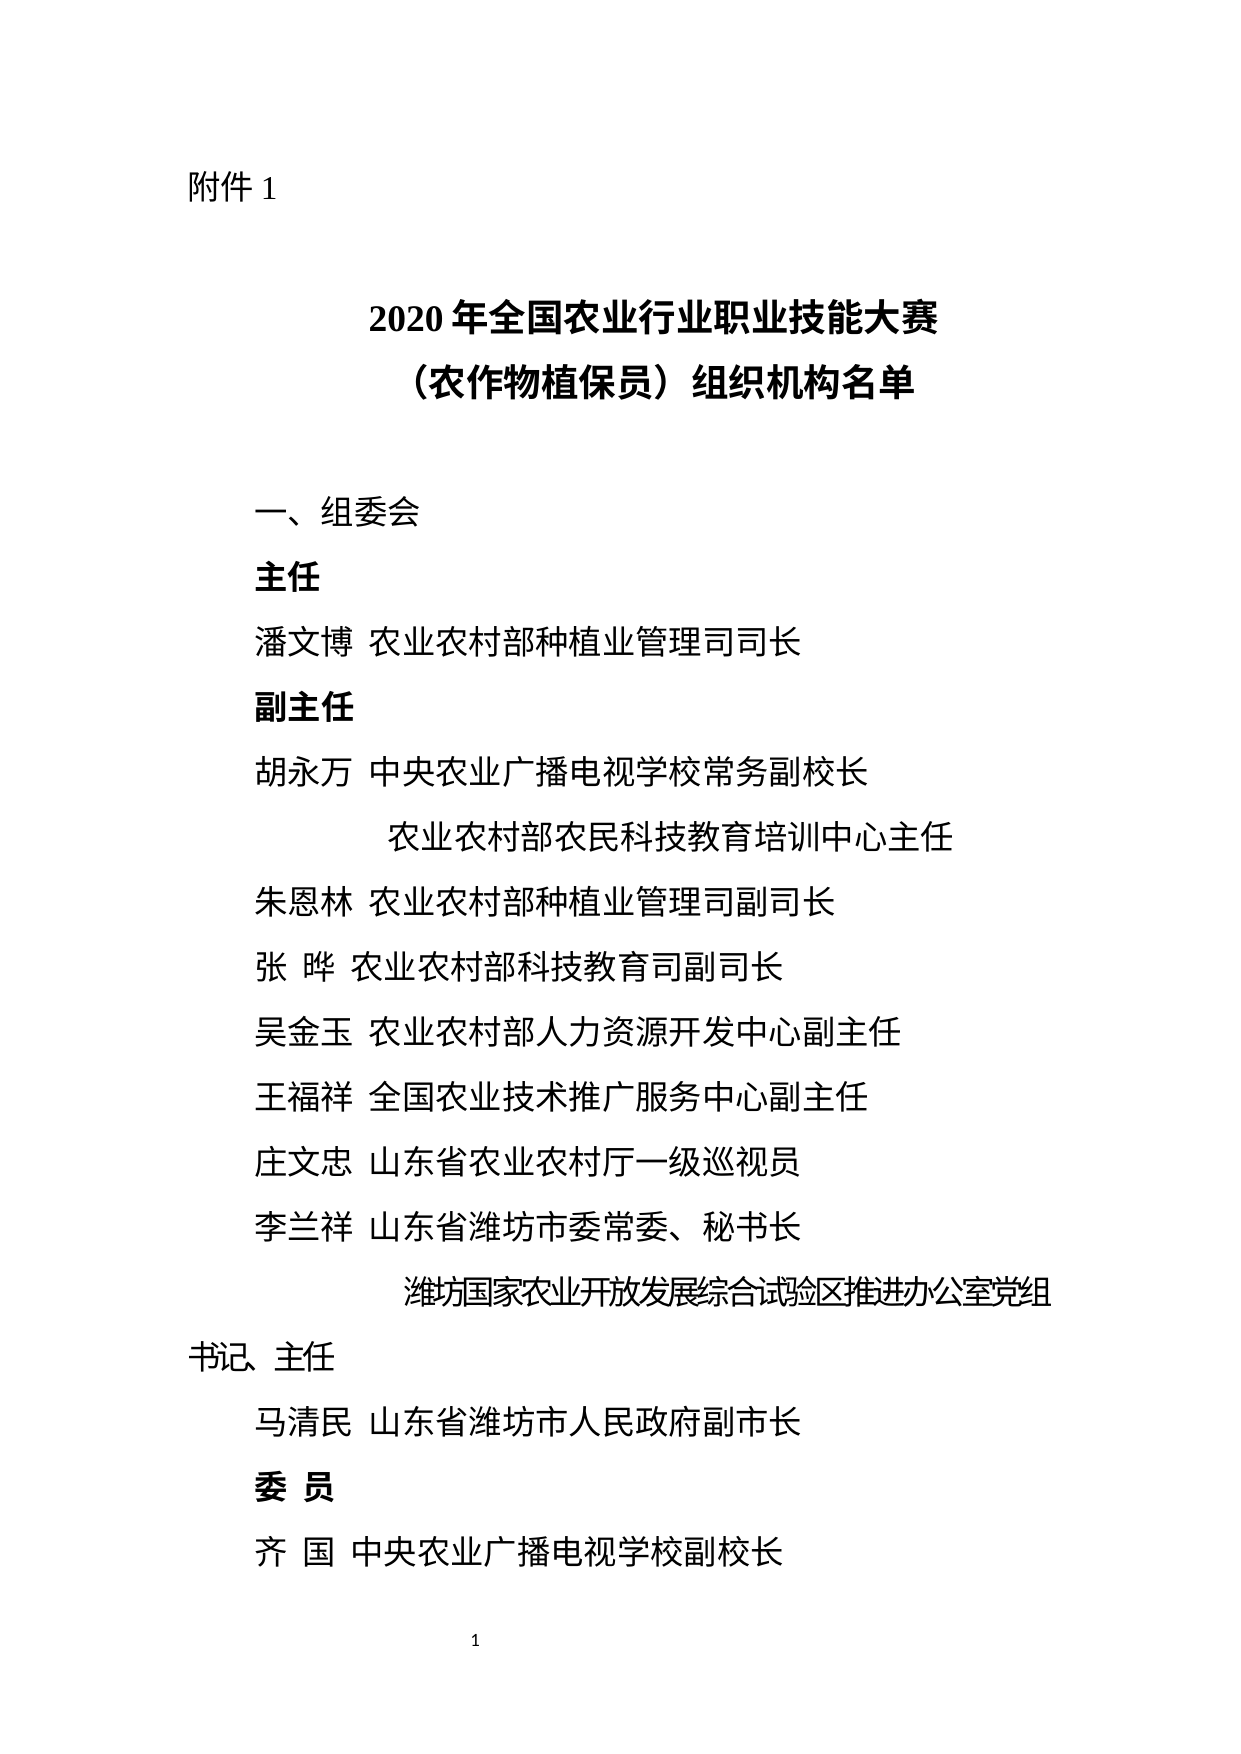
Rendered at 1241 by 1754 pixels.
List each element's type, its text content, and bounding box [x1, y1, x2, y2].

text 副主任 [187, 673, 1053, 738]
text 2020年全国农业行业职业技能大赛 [254, 283, 1053, 348]
text 庄文忠 山东省农业农村厅一级巡视员 [187, 1128, 1053, 1193]
text 齐 国 中央农业广播电视学校副校长 [187, 1518, 1053, 1583]
text （农作物植保员）组织机构名单 [254, 348, 1053, 413]
text 委 员 [187, 1453, 1053, 1518]
text 王福祥 全国农业技术推广服务中心副主任 [187, 1063, 1053, 1128]
text 潍坊国家农业开放发展综合试验区推进办公室党组书记、主任 [187, 1258, 1053, 1388]
text 马清民 山东省潍坊市人民政府副市长 [187, 1388, 1053, 1453]
text 主任 [187, 543, 1053, 608]
text 潘文博 农业农村部种植业管理司司长 [187, 608, 1053, 673]
text 一、组委会 [187, 478, 1053, 543]
text 胡永万 中央农业广播电视学校常务副校长 [187, 738, 1053, 803]
text 张 晔 农业农村部科技教育司副司长 [187, 933, 1053, 998]
text 农业农村部农民科技教育培训中心主任 [187, 803, 1053, 868]
text 附件1 [187, 153, 1053, 218]
text 朱恩林 农业农村部种植业管理司副司长 [187, 868, 1053, 933]
text 李兰祥 山东省潍坊市委常委、秘书长 [187, 1193, 1053, 1258]
text 吴金玉 农业农村部人力资源开发中心副主任 [187, 998, 1053, 1063]
